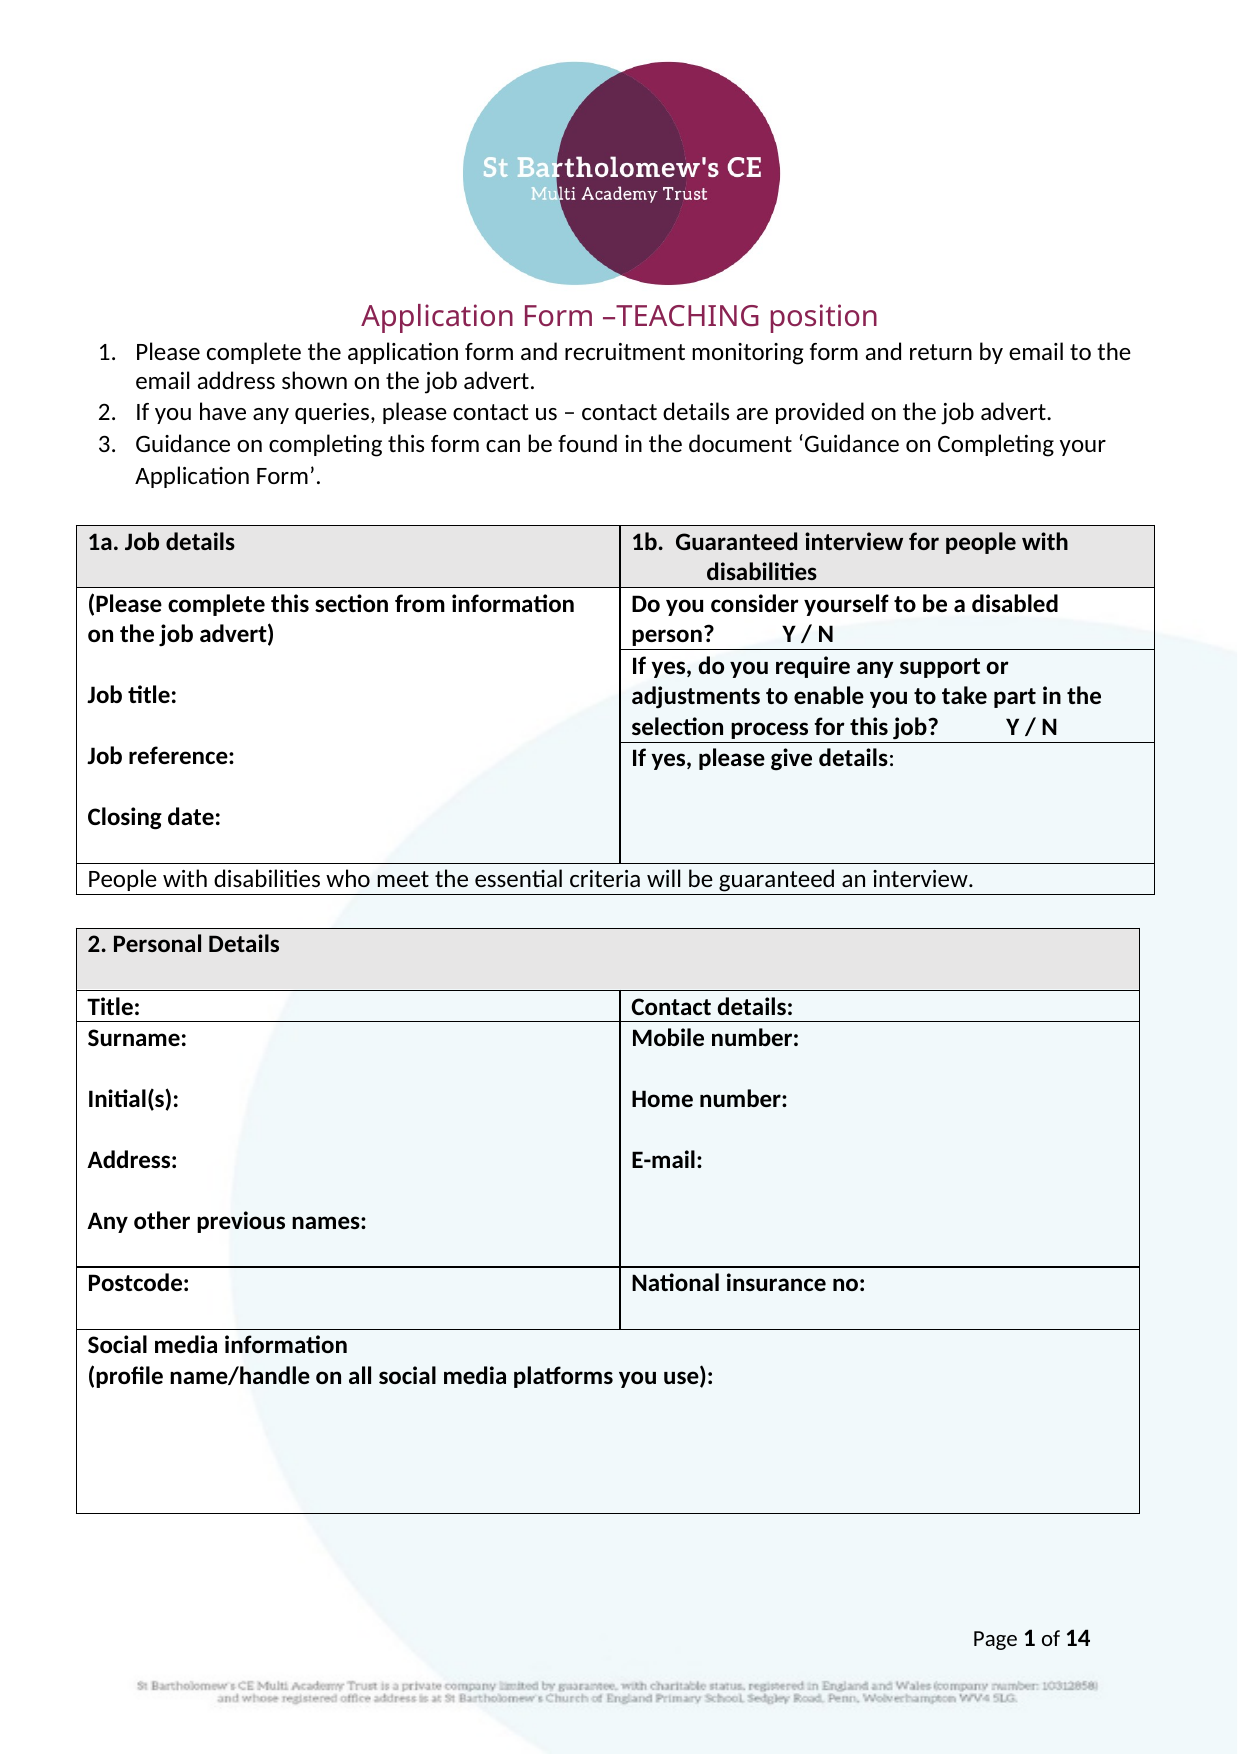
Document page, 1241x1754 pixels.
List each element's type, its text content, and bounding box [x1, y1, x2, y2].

table_cell If yes, please give details: [621, 743, 1154, 863]
picture [0, 297, 1238, 1754]
table_header 1b. Guaranteed interview for people with disabilities [621, 526, 1154, 587]
text Application Form –TEACHING position [150, 295, 1090, 335]
table_cell National insurance no: [621, 1268, 1139, 1328]
table_cell Postcode: [77, 1268, 619, 1328]
list Please complete the application form and recruitment monitoring form and return by email to the email address shown on the job advert. [98, 337, 1154, 396]
table_cell Surname: Initial(s): Address: Any other previous names: [77, 1022, 619, 1266]
table_cell If yes, do you require any support or adjustments to enable you to take part in the selection process for this job? Y / N [621, 650, 1154, 742]
table_header 1a. Job details [77, 526, 619, 587]
table_cell Do you consider yourself to be a disabled person? Y / N [621, 588, 1154, 649]
list If you have any queries, please contact us – contact details are provided on the job advert. [98, 396, 1154, 426]
table_header 2. Personal Details [77, 929, 1139, 989]
picture [428, 31, 812, 295]
table_cell People with disabilities who meet the essential criteria will be guaranteed an interview. [77, 864, 1154, 894]
table_cell Contact details: [621, 991, 1139, 1021]
table_cell Title: [77, 991, 619, 1021]
table_cell Mobile number: Home number: E-mail: [621, 1022, 1139, 1266]
table_cell (Please complete this section from information on the job advert) Job title: Job reference: Closing date: [77, 588, 619, 863]
table_cell Social media information (profile name/handle on all social media platforms you use): [77, 1330, 1139, 1513]
list Guidance on completing this form can be found in the document ‘Guidance on Completing your Application Form’. [98, 428, 1154, 491]
